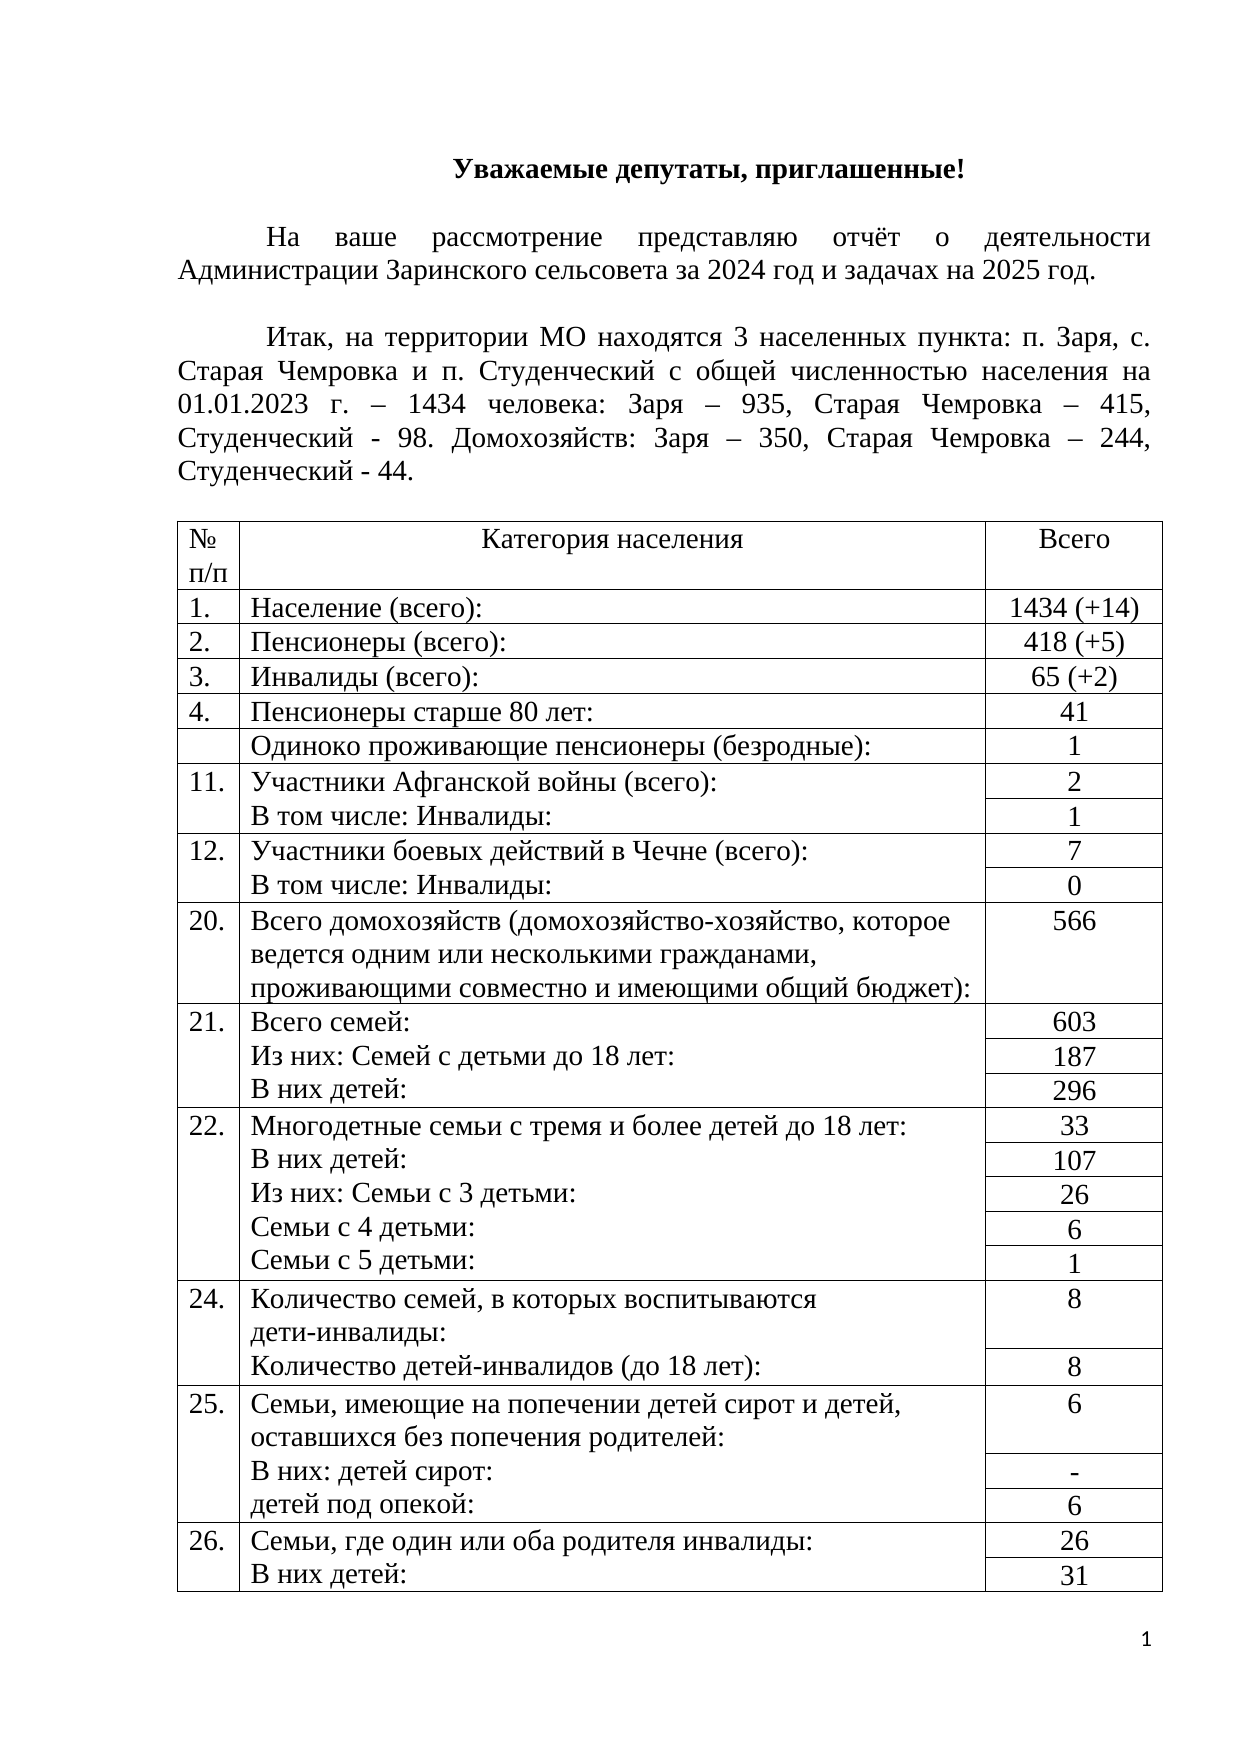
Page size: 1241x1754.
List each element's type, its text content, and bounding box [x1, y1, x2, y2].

table_cell 22. [178, 1108, 239, 1280]
table_cell Участники боевых действий в Чечне (всего): В том числе: Инвалиды: [240, 834, 985, 902]
table_cell 33 [986, 1108, 1162, 1142]
table_header № п/п [178, 522, 239, 589]
table_cell 6 [986, 1386, 1162, 1453]
table_cell 6 [986, 1212, 1162, 1245]
text На ваше рассмотрение представляю отчёт о деятельности Администрации Заринского сельсовета за 2024 год и задачах на 2025 год. [177, 219, 1152, 286]
table_cell 2 [986, 764, 1162, 798]
table_cell 21. [178, 1004, 239, 1107]
table_cell 26 [986, 1177, 1162, 1211]
table_cell 0 [986, 868, 1162, 902]
table_cell 1 [986, 1246, 1162, 1280]
table_cell Семьи, где один или оба родителя инвалиды: В них детей: [240, 1523, 985, 1591]
table_cell Количество семей, в которых воспитываются дети-инвалиды: Количество детей-инвалидов (до 18 лет): [240, 1281, 985, 1385]
table_cell 1434 (+14) [986, 590, 1162, 623]
table_cell Всего семей: Из них: Семей с детьми до 18 лет: В них детей: [240, 1004, 985, 1107]
table_header Всего [986, 522, 1162, 589]
table_cell 566 [986, 903, 1162, 1003]
table_header Категория населения [240, 522, 985, 589]
table_cell 65 (+2) [986, 659, 1162, 693]
table_cell 11. [178, 764, 239, 832]
text Итак, на территории МО находятся 3 населенных пункта: п. Заря, с. Старая Чемровка и п. Студенческий с общей численностью населения на 01.01.2023 г. – 1434 человека: Заря – 935, Старая Чемровка – 415, Студенческий - 98. Домохозяйств: Заря – 350, Старая Чемровка – 244, Студенческий - 44. [177, 319, 1152, 487]
table_cell [178, 729, 239, 763]
table_cell 25. [178, 1386, 239, 1522]
table_cell 603 [986, 1004, 1162, 1038]
table_cell 26 [986, 1523, 1162, 1557]
text Уважаемые депутаты, приглашенные! [177, 152, 1152, 185]
table_cell Пенсионеры старше 80 лет: [240, 694, 985, 727]
table_cell 1 [986, 799, 1162, 832]
table_cell 107 [986, 1143, 1162, 1176]
table_cell 2. [178, 624, 239, 658]
table_cell 12. [178, 834, 239, 902]
table_cell 1 [986, 729, 1162, 763]
table_cell - [986, 1454, 1162, 1487]
table_cell 8 [986, 1349, 1162, 1385]
table_cell Одиноко проживающие пенсионеры (безродные): [240, 729, 985, 763]
table_cell 31 [986, 1558, 1162, 1591]
table_cell 4. [178, 694, 239, 727]
table_cell 26. [178, 1523, 239, 1591]
table_cell 1. [178, 590, 239, 623]
table_cell 41 [986, 694, 1162, 727]
table_cell Всего домохозяйств (домохозяйство-хозяйство, которое ведется одним или несколькими гражданами, проживающими совместно и имеющими общий бюджет): [240, 903, 985, 1003]
table_cell 418 (+5) [986, 624, 1162, 658]
table_cell Пенсионеры (всего): [240, 624, 985, 658]
table_cell 3. [178, 659, 239, 693]
table_cell Семьи, имеющие на попечении детей сирот и детей, оставшихся без попечения родителей: В них: детей сирот: детей под опекой: [240, 1386, 985, 1522]
table_cell 20. [178, 903, 239, 1003]
table_cell Население (всего): [240, 590, 985, 623]
table_cell 187 [986, 1039, 1162, 1072]
table_cell 7 [986, 834, 1162, 867]
table_cell Инвалиды (всего): [240, 659, 985, 693]
table_cell 8 [986, 1281, 1162, 1348]
table_cell 24. [178, 1281, 239, 1385]
table_cell Участники Афганской войны (всего): В том числе: Инвалиды: [240, 764, 985, 832]
table_cell Многодетные семьи с тремя и более детей до 18 лет: В них детей: Из них: Семьи с 3 детьми: Семьи с 4 детьми: Семьи с 5 детьми: [240, 1108, 985, 1280]
table_cell 6 [986, 1489, 1162, 1522]
table_cell 296 [986, 1074, 1162, 1107]
